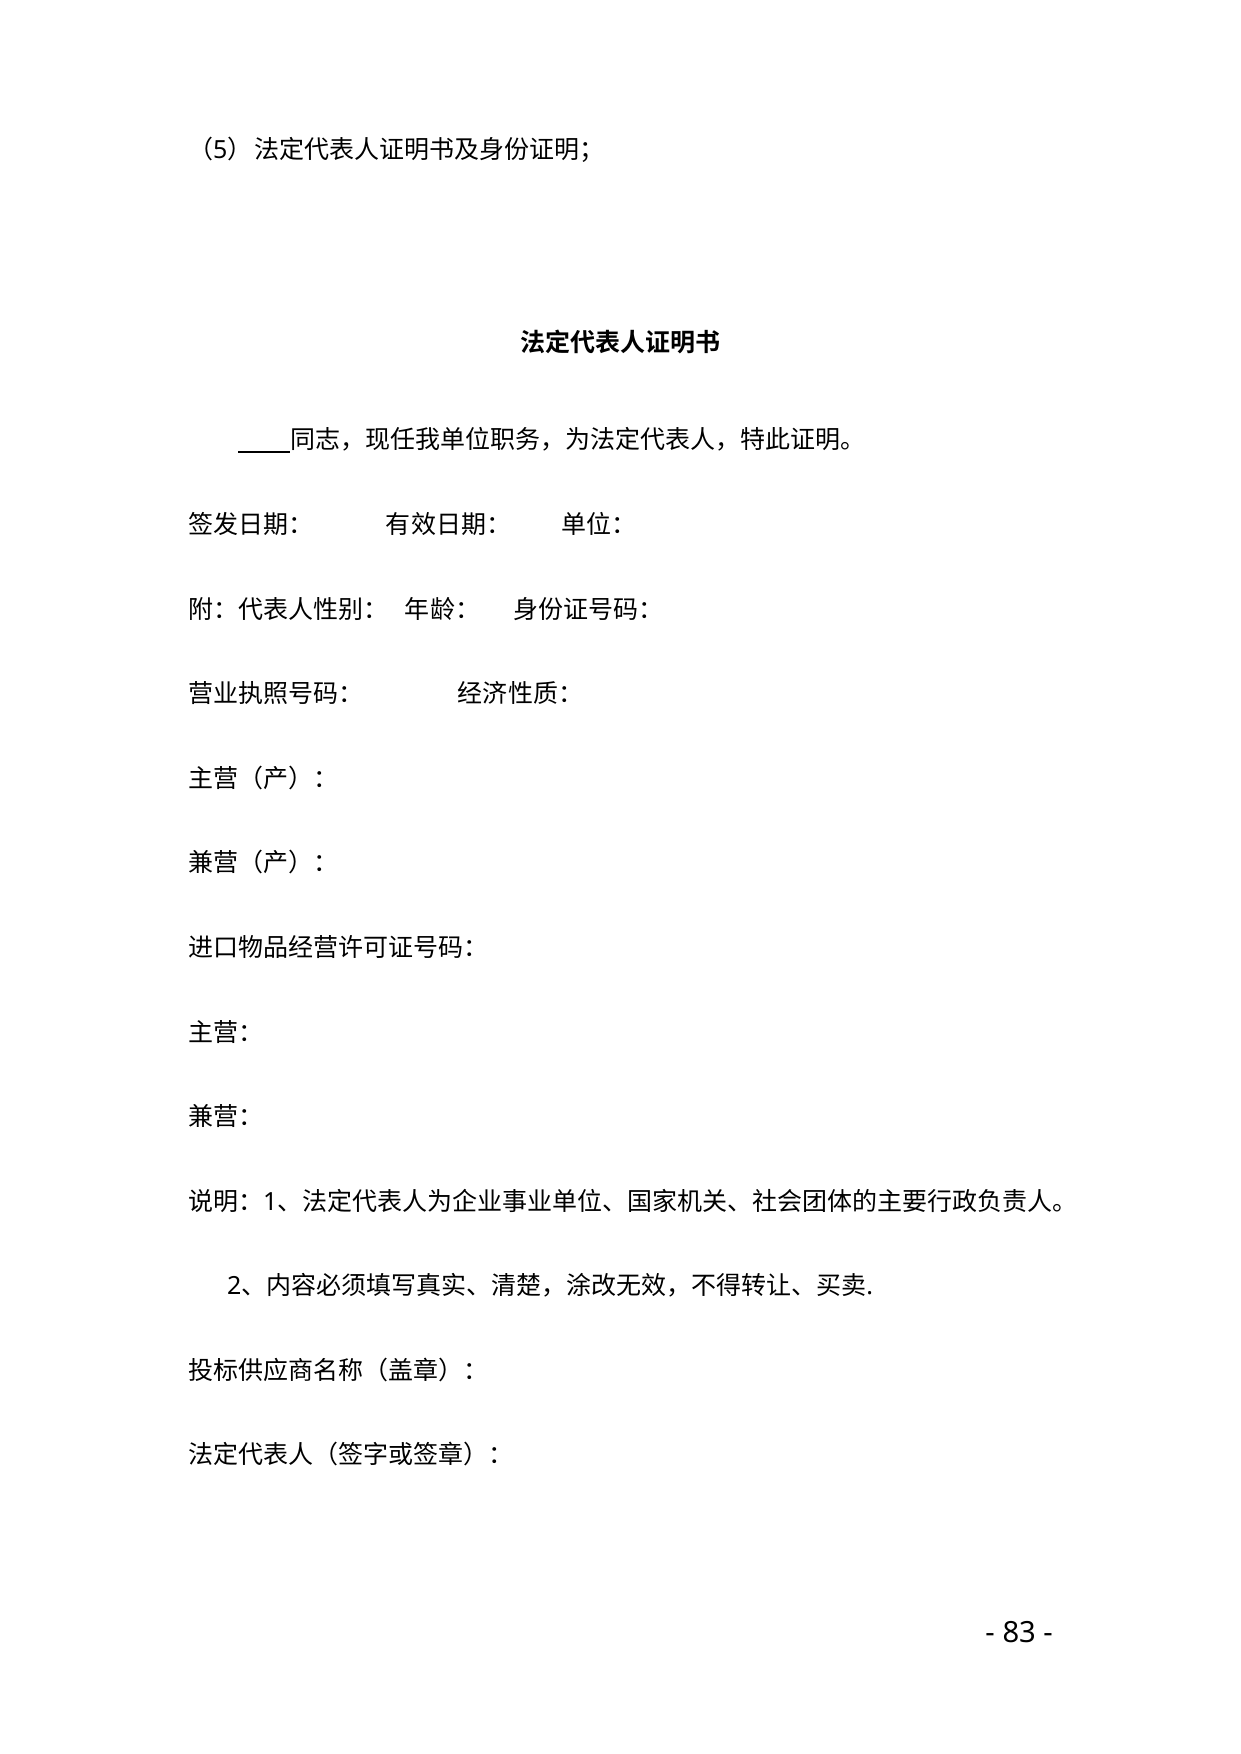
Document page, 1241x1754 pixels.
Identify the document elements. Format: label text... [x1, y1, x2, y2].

list 法定代表人证明书及身份证明； [188, 115, 1052, 181]
text 签发日期： 有效日期： 单位： [188, 489, 1052, 556]
text 说明：1、法定代表人为企业事业单位、国家机关、社会团体的主要行政负责人。 [188, 1166, 1052, 1232]
text 投标供应商名称（盖章）： [188, 1335, 1052, 1402]
text 法定代表人证明书 [188, 308, 1052, 374]
text 2、内容必须填写真实、清楚，涂改无效，不得转让、买卖. [188, 1251, 1052, 1317]
text 主营（产）： [188, 743, 1052, 809]
text 兼营（产）： [188, 828, 1052, 894]
text 同志，现任我单位职务，为法定代表人，特此证明。 [188, 405, 1052, 471]
text 进口物品经营许可证号码： [188, 912, 1052, 979]
text 兼营： [188, 1081, 1052, 1148]
text 营业执照号码： 经济性质： [188, 658, 1052, 725]
text 主营： [188, 997, 1052, 1063]
text 附：代表人性别： 年龄： 身份证号码： [188, 574, 1052, 640]
text 法定代表人（签字或签章）： [188, 1420, 1052, 1486]
